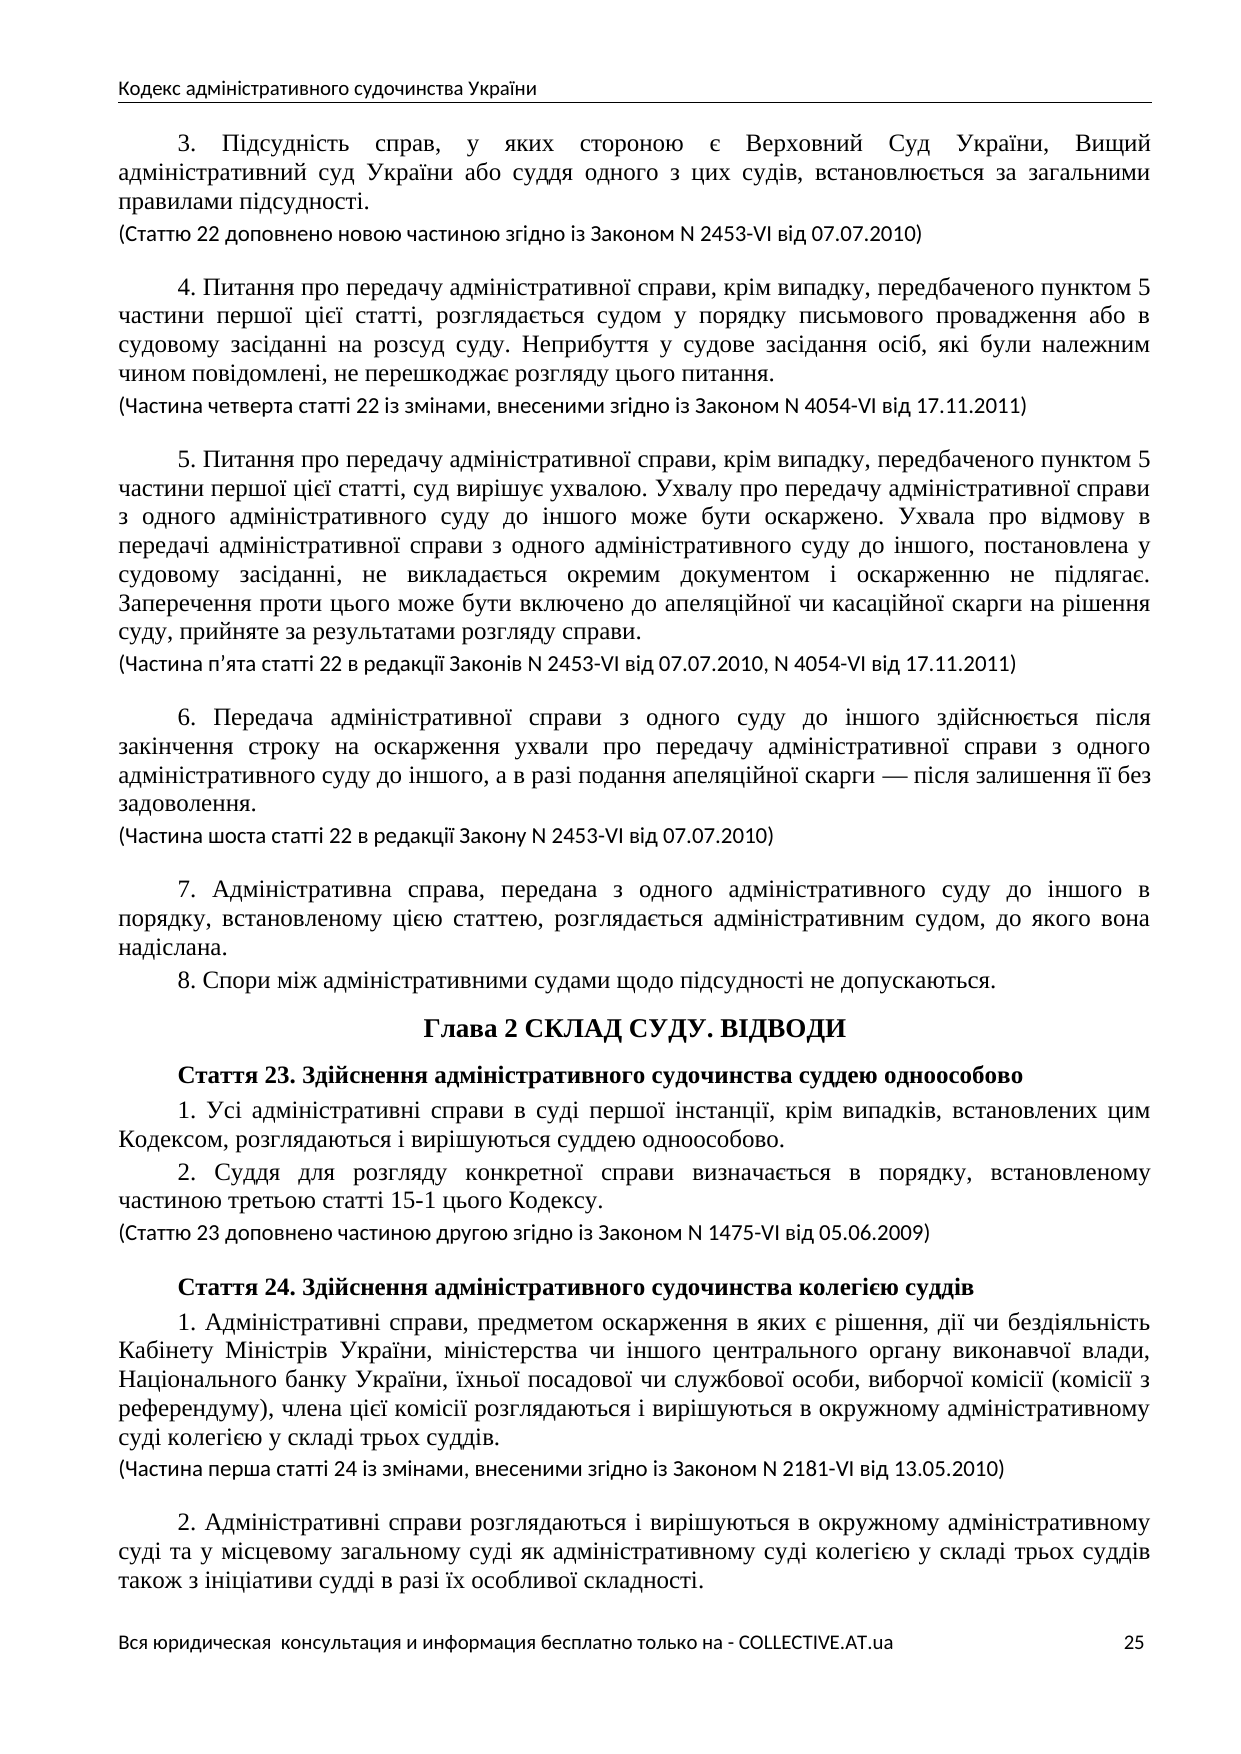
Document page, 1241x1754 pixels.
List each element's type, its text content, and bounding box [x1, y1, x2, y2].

text 5. Питання про передачу адміністративної справи, крім випадку, передбаченого пунктом 5 частини першої цієї статті, суд вирішує ухвалою. Ухвалу про передачу адміністративної справи з одного адміністративного суду до іншого може бути оскаржено. Ухвала про відмову в передачі адміністративної справи з одного адміністративного суду до іншого, постановлена у судовому засіданні, не викладається окремим документом і оскарженню не підлягає. Заперечення проти цього може бути включено до апеляційної чи касаційної скарги на рішення суду, прийняте за результатами розгляду справи. [118, 444, 1152, 645]
text (Частина п’ята статті 22 в редакції Законів N 2453-VI від 07.07.2010, N 4054-VI від 17.11.2011) [118, 649, 1152, 677]
text 1. Усі адміністративні справи в суді першої інстанції, крім випадків, встановлених цим Кодексом, розглядаються і вирішуються суддею одноособово. [118, 1095, 1152, 1153]
text (Частина перша статті 24 із змінами, внесеними згідно із Законом N 2181-VI від 13.05.2010) [118, 1454, 1152, 1482]
subtitle Стаття 24. Здійснення адміністративного судочинства колегією суддів [177, 1272, 1152, 1300]
text 6. Передача адміністративної справи з одного суду до іншого здійснюється після закінчення строку на оскарження ухвали про передачу адміністративної справи з одного адміністративного суду до іншого, а в разі подання апеляційної скарги — після залишення її без задоволення. [118, 702, 1152, 817]
subtitle Глава 2 СКЛАД СУДУ. ВІДВОДИ [222, 1012, 1047, 1043]
text (Статтю 23 доповнено частиною другою згідно із Законом N 1475-VI від 05.06.2009) [118, 1218, 1152, 1247]
text 2. Адміністративні справи розглядаються і вирішуються в окружному адміністративному суді та у місцевому загальному суді як адміністративному суді колегією у складі трьох суддів також з ініціативи судді в разі їх особливої складності. [118, 1507, 1152, 1594]
text (Статтю 22 доповнено новою частиною згідно із Законом N 2453-VI від 07.07.2010) [118, 219, 1152, 247]
text (Частина четверта статті 22 із змінами, внесеними згідно із Законом N 4054-VI від 17.11.2011) [118, 391, 1152, 419]
text 7. Адміністративна справа, передана з одного адміністративного суду до іншого в порядку, встановленому цією статтею, розглядається адміністративним судом, до якого вона надіслана. [118, 874, 1152, 961]
subtitle Стаття 23. Здійснення адміністративного судочинства суддею одноособово [177, 1060, 1152, 1089]
text 1. Адміністративні справи, предметом оскарження в яких є рішення, дії чи бездіяльність Кабінету Міністрів України, міністерства чи іншого центрального органу виконавчої влади, Національного банку України, їхньої посадової чи службової особи, виборчої комісії (комісії з референдуму), члена цієї комісії розглядаються і вирішуються в окружному адміністративному суді колегією у складі трьох суддів. [118, 1307, 1152, 1450]
text 8. Спори між адміністративними судами щодо підсудності не допускаються. [118, 965, 1152, 994]
text 4. Питання про передачу адміністративної справи, крім випадку, передбаченого пунктом 5 частини першої цієї статті, розглядається судом у порядку письмового провадження або в судовому засіданні на розсуд суду. Неприбуття у судове засідання осіб, які були належним чином повідомлені, не перешкоджає розгляду цього питання. [118, 272, 1152, 387]
text 2. Суддя для розгляду конкретної справи визначається в порядку, встановленому частиною третьою статті 15-1 цього Кодексу. [118, 1157, 1152, 1214]
text (Частина шоста статті 22 в редакції Закону N 2453-VI від 07.07.2010) [118, 821, 1152, 849]
text 3. Підсудність справ, у яких стороною є Верховний Суд України, Вищий адміністративний суд України або суддя одного з цих судів, встановлюється за загальними правилами підсудності. [118, 128, 1152, 214]
